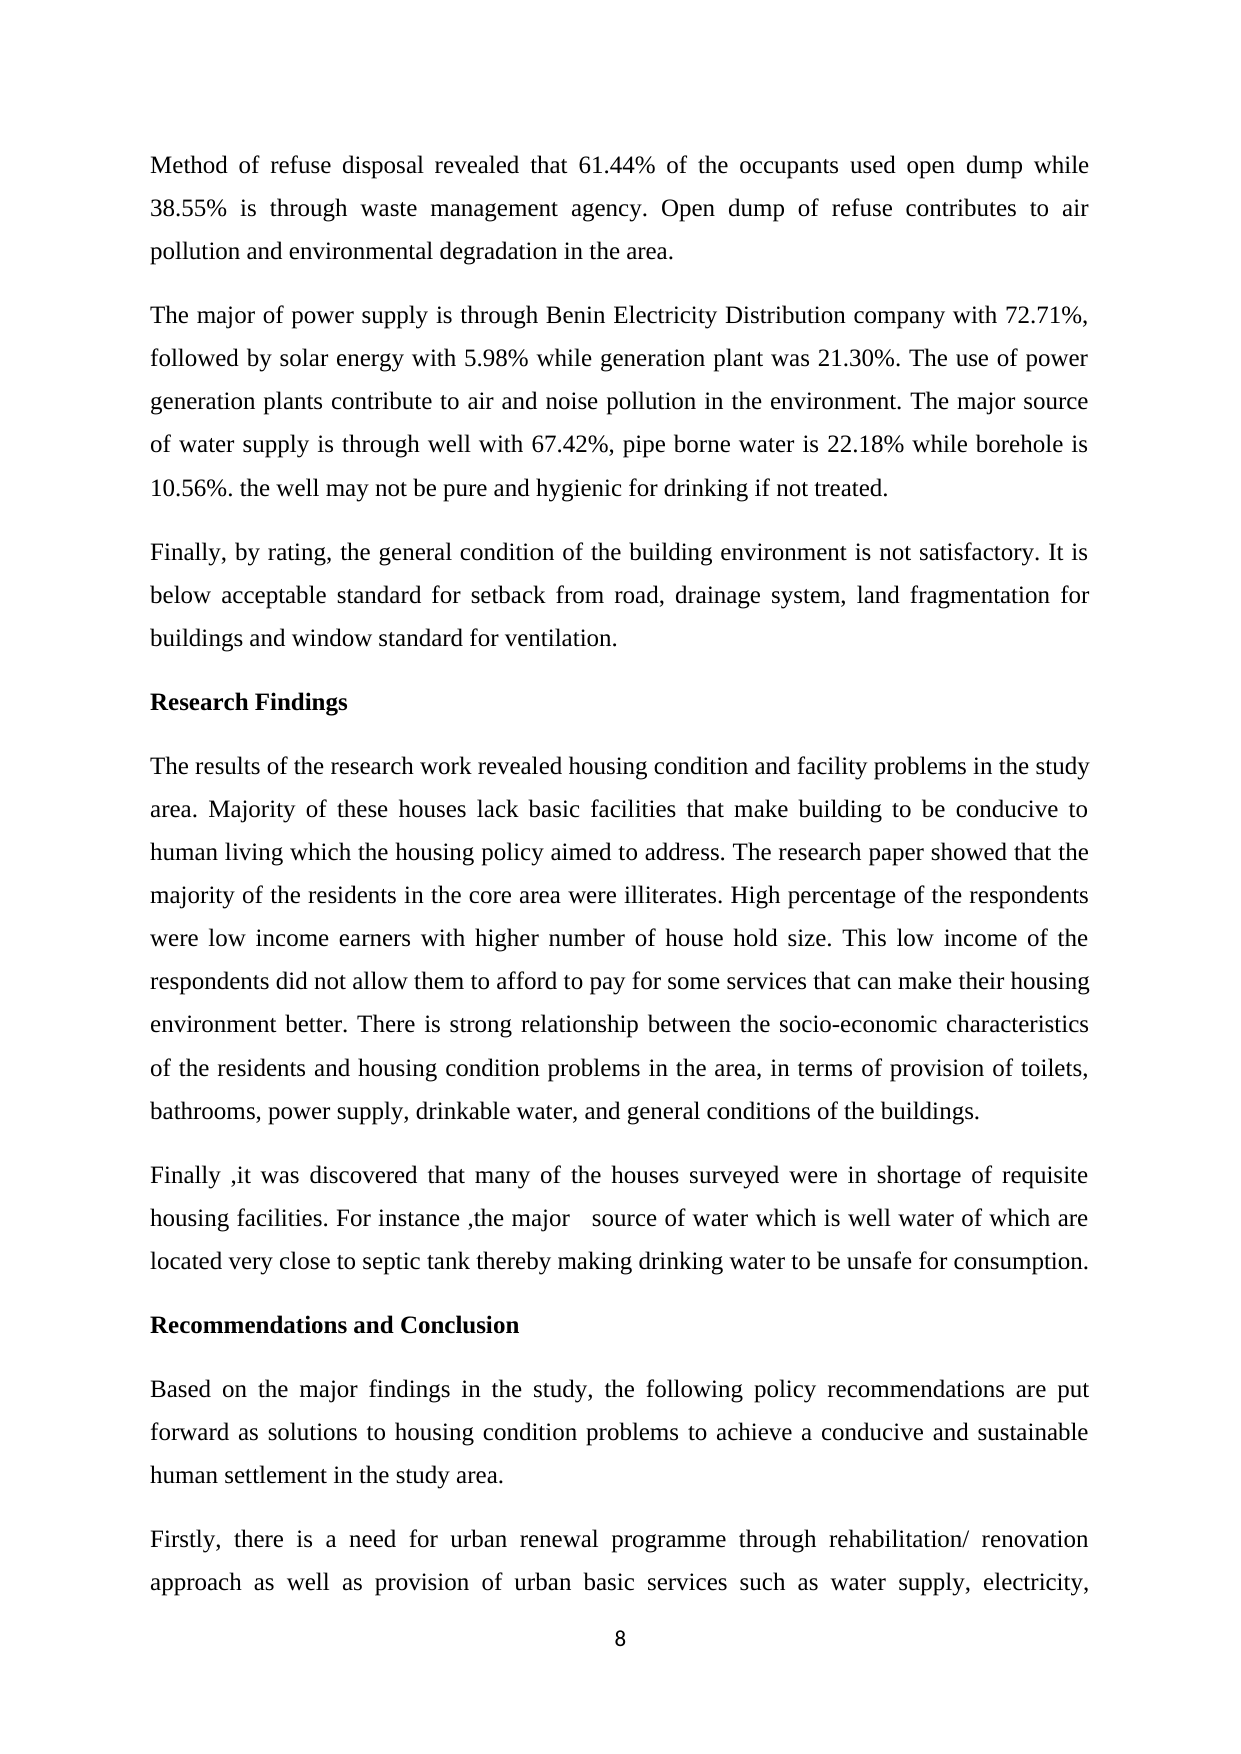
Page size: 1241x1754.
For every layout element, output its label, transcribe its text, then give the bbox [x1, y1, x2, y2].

text Recommendations and Conclusion [150, 1310, 1090, 1339]
text Method of refuse disposal revealed that 61.44% of the occupants used open dump while 38.55% is through waste management agency. Open dump of refuse contributes to air pollution and environmental degradation in the area. [150, 150, 1090, 265]
text Based on the major findings in the study, the following policy recommendations are put forward as solutions to housing condition problems to achieve a conducive and sustainable human settlement in the study area. [150, 1374, 1090, 1489]
text Research Findings [150, 687, 1090, 716]
text Finally, by rating, the general condition of the building environment is not satisfactory. It is below acceptable standard for setback from road, drainage system, land fragmentation for buildings and window standard for ventilation. [150, 537, 1090, 652]
text Finally ,it was discovered that many of the houses surveyed were in shortage of requisite housing facilities. For instance ,the major source of water which is well water of which are located very close to septic tank thereby making drinking water to be unsafe for consumption. [150, 1160, 1090, 1275]
text The results of the research work revealed housing condition and facility problems in the study area. Majority of these houses lack basic facilities that make building to be conducive to human living which the housing policy aimed to address. The research paper showed that the majority of the residents in the core area were illiterates. High percentage of the respondents were low income earners with higher number of house hold size. This low income of the respondents did not allow them to afford to pay for some services that can make their housing environment better. There is strong relationship between the socio-economic characteristics of the residents and housing condition problems in the area, in terms of provision of toilets, bathrooms, power supply, drinkable water, and general conditions of the buildings. [150, 751, 1090, 1124]
text The major of power supply is through Benin Electricity Distribution company with 72.71%, followed by solar energy with 5.98% while generation plant was 21.30%. The use of power generation plants contribute to air and noise pollution in the environment. The major source of water supply is through well with 67.42%, pipe borne water is 22.18% while borehole is 10.56%. the well may not be pure and hygienic for drinking if not treated. [150, 300, 1090, 501]
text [150, 1524, 1090, 1596]
